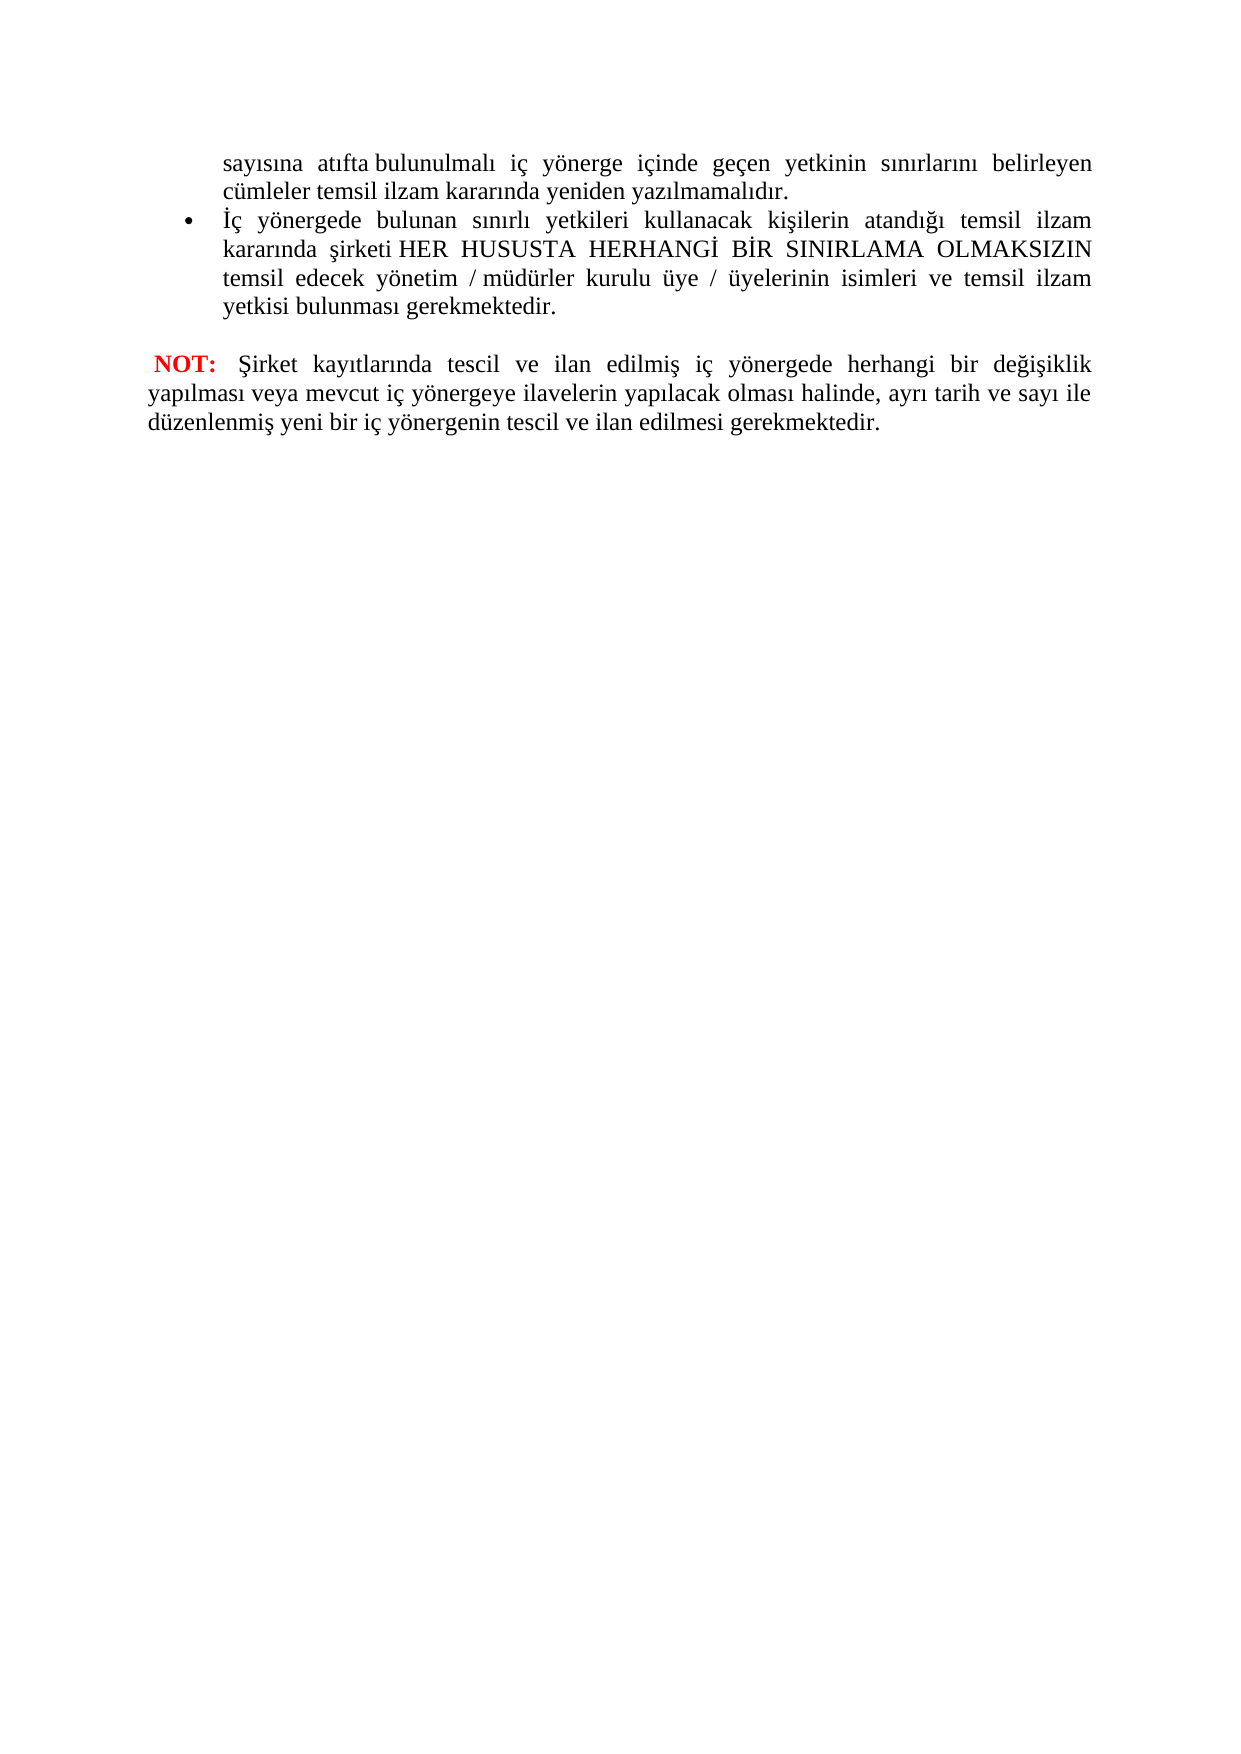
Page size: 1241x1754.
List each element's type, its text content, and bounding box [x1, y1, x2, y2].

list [185, 148, 1093, 205]
text NOT: Şirket kayıtlarında tescil ve ilan edilmiş iç yönergede herhangi bir değişiklik yapılması veya mevcut iç yönergeye ilavelerin yapılacak olması halinde, ayrı tarih ve sayı ile düzenlenmiş yeni bir iç yönergenin tescil ve ilan edilmesi gerekmektedir. [148, 349, 1093, 436]
list İç yönergede bulunan sınırlı yetkileri kullanacak kişilerin atandığı temsil ilzam kararında şirketi HER HUSUSTA HERHANGİ BİR SINIRLAMA OLMAKSIZIN temsil edecek yönetim / müdürler kurulu üye / üyelerinin isimleri ve temsil ilzam yetkisi bulunması gerekmektedir. [185, 205, 1093, 320]
